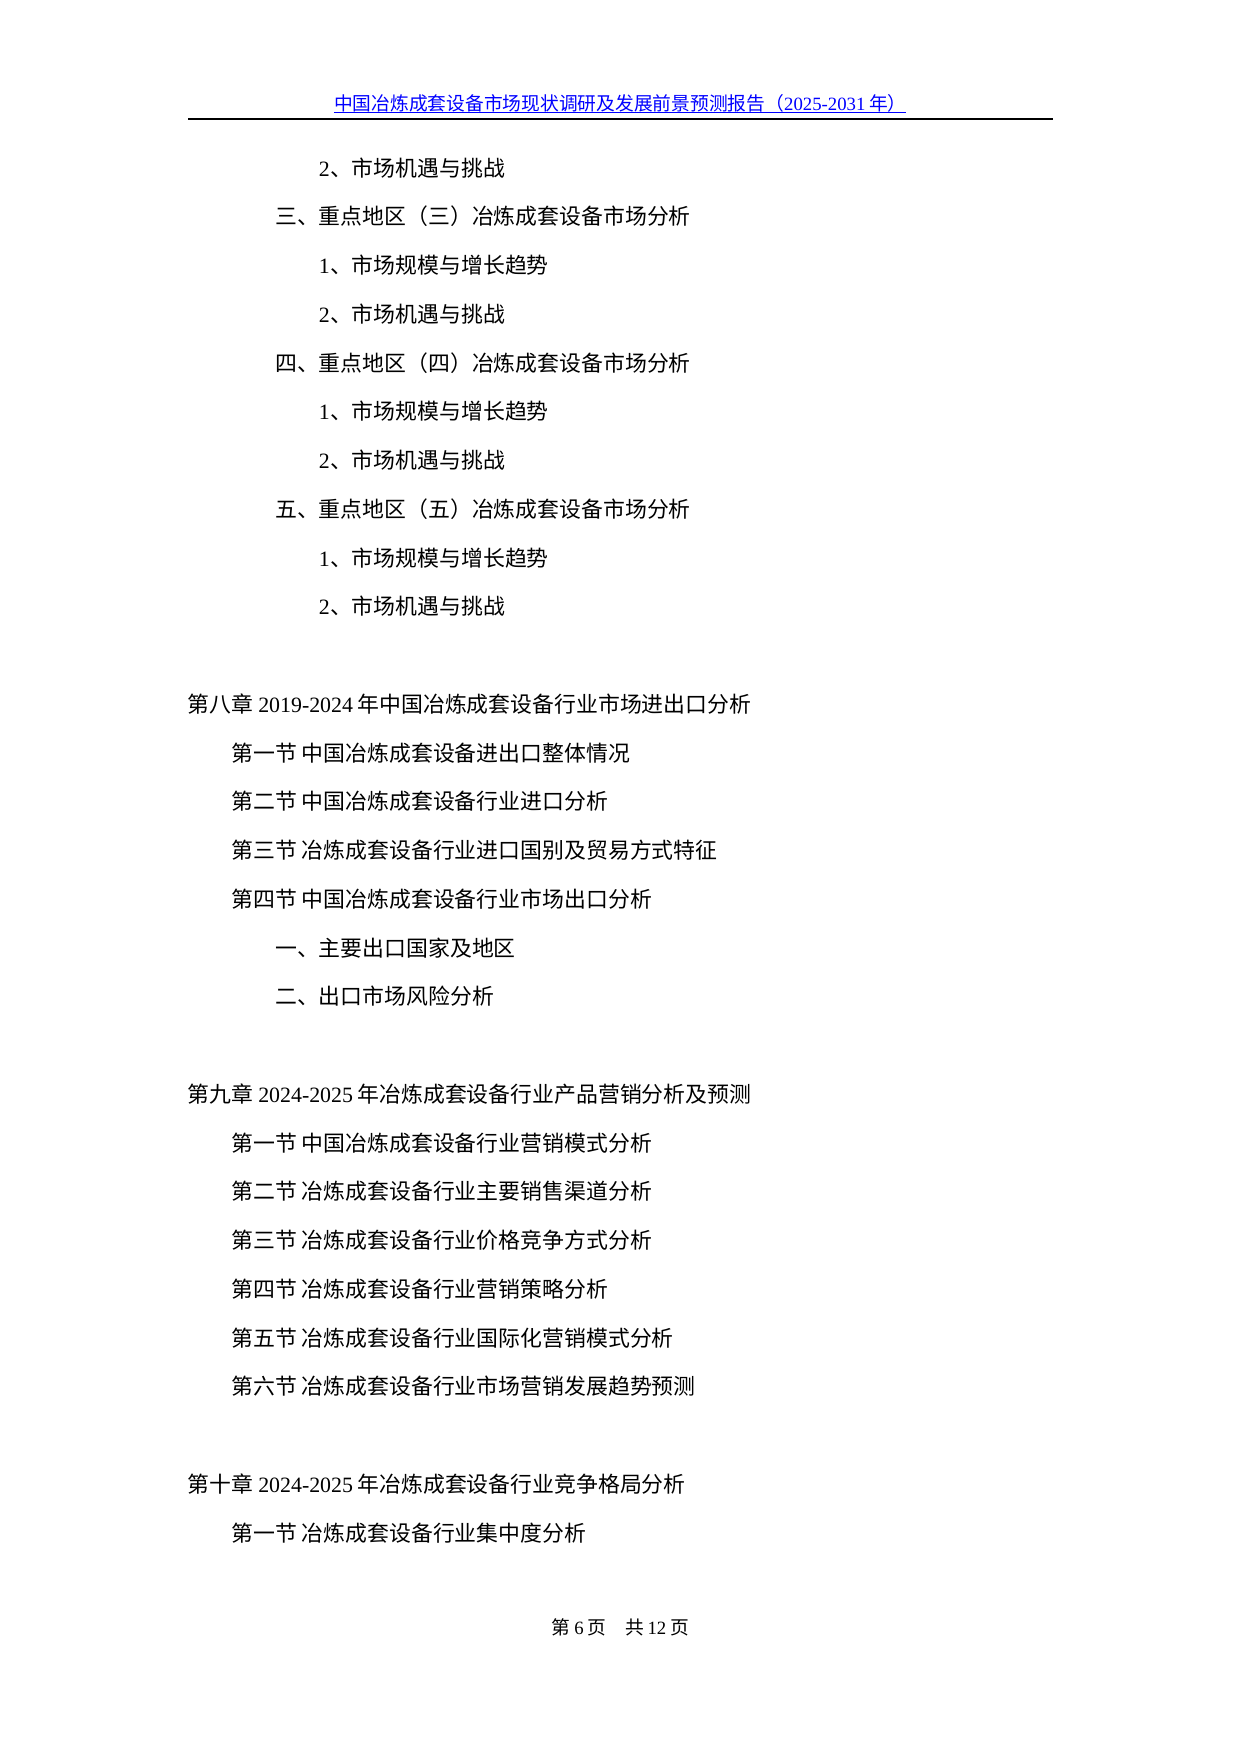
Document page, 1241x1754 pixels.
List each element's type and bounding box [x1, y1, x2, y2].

text [187, 150, 1053, 1548]
